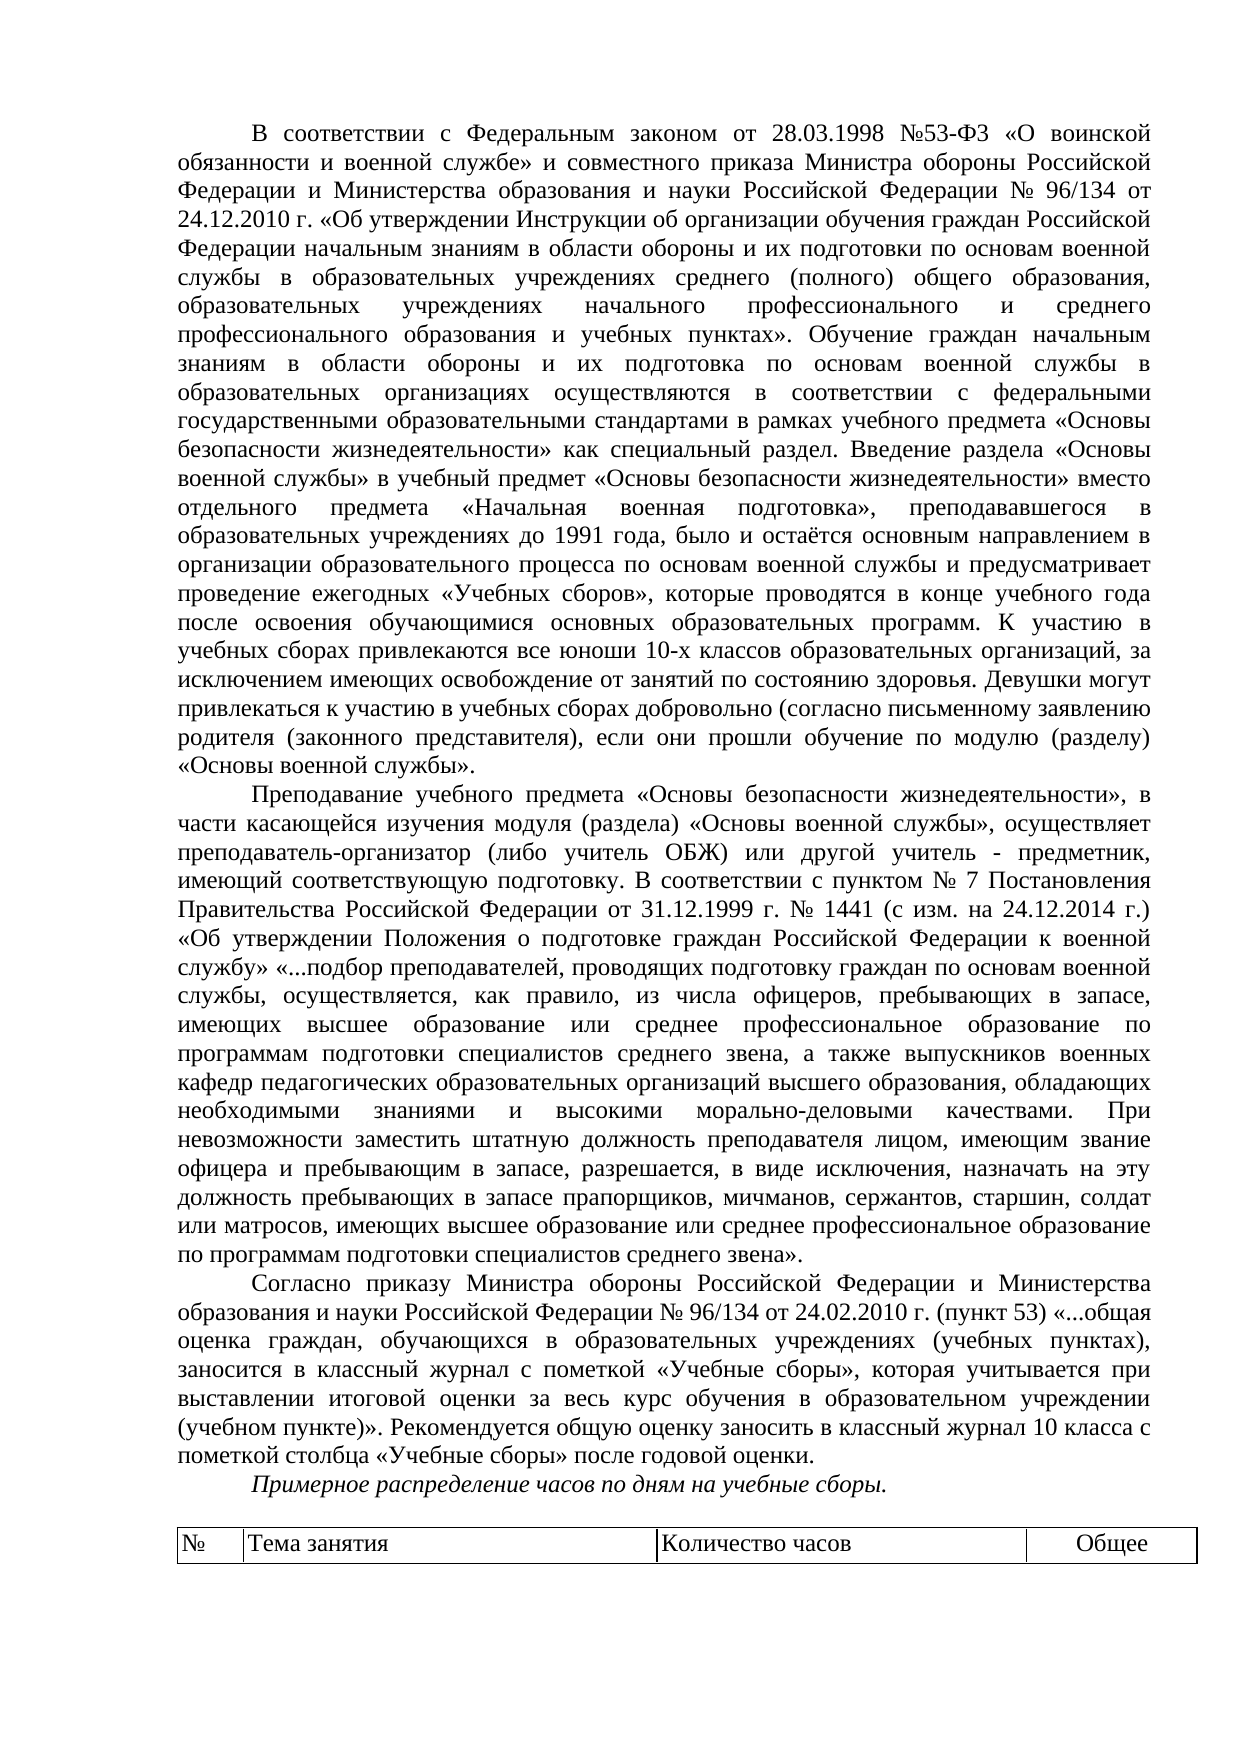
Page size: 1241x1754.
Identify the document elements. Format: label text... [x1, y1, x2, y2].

table_header № п/п [178, 1528, 243, 1562]
table_header Количество часов [658, 1528, 1026, 1562]
text Примерное распределение часов по дням на учебные сборы. [177, 1469, 1152, 1498]
text В соответствии с Федеральным законом от 28.03.1998 №53-Ф3 «О воинской обязанности и военной службе» и совместного приказа Министра обороны Российской Федерации и Министерства образования и науки Российской Федерации № 96/134 от 24.12.2010 г. «Об утверждении Инструкции об организации обучения граждан Российской Федерации начальным знаниям в области обороны и их подготовки по основам военной службы в образовательных учреждениях среднего (полного) общего образования, образовательных учреждениях начального профессионального и среднего профессионального образования и учебных пунктах». Обучение граждан начальным знаниям в области обороны и их подготовка по основам военной службы в образовательных организациях осуществляются в соответствии с федеральными государственными образовательными стандартами в рамках учебного предмета «Основы безопасности жизнедеятельности» как специальный раздел. Введение раздела «Основы военной службы» в учебный предмет «Основы безопасности жизнедеятельности» вместо отдельного предмета «Начальная военная подготовка», преподававшегося в образовательных учреждениях до 1991 года, было и остаётся основным направлением в организации образовательного процесса по основам военной службы и предусматривает проведение ежегодных «Учебных сборов», которые проводятся в конце учебного года после освоения обучающимися основных образовательных программ. К участию в учебных сборах привлекаются все юноши 10-х классов образовательных организаций, за исключением имеющих освобождение от занятий по состоянию здоровья. Девушки могут привлекаться к участию в учебных сборах добровольно (согласно письменному заявлению родителя (законного представителя), если они прошли обучение по модулю (разделу) «Основы военной службы». [177, 118, 1152, 779]
text Согласно приказу Министра обороны Российской Федерации и Министерства образования и науки Российской Федерации № 96/134 от 24.02.2010 г. (пункт 53) «...общая оценка граждан, обучающихся в образовательных учреждениях (учебных пунктах), заносится в классный журнал с пометкой «Учебные сборы», которая учитывается при выставлении итоговой оценки за весь курс обучения в образовательном учреждении (учебном пункте)». Рекомендуется общую оценку заносить в классный журнал 10 класса с пометкой столбца «Учебные сборы» после годовой оценки. [177, 1268, 1152, 1469]
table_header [1027, 1528, 1196, 1562]
text Преподавание учебного предмета «Основы безопасности жизнедеятельности», в части касающейся изучения модуля (раздела) «Основы военной службы», осуществляет преподаватель-организатор (либо учитель ОБЖ) или другой учитель - предметник, имеющий соответствующую подготовку. В соответствии с пунктом № 7 Постановления Правительства Российской Федерации от 31.12.1999 г. № 1441 (с изм. на 24.12.2014 г.) «Об утверждении Положения о подготовке граждан Российской Федерации к военной службу» «...подбор преподавателей, проводящих подготовку граждан по основам военной службы, осуществляется, как правило, из числа офицеров, пребывающих в запасе, имеющих высшее образование или среднее профессиональное образование по программам подготовки специалистов среднего звена, а также выпускников военных кафедр педагогических образовательных организаций высшего образования, обладающих необходимыми знаниями и высокими морально-деловыми качествами. При невозможности заместить штатную должность преподавателя лицом, имеющим звание офицера и пребывающим в запасе, разрешается, в виде исключения, назначать на эту должность пребывающих в запасе прапорщиков, мичманов, сержантов, старшин, солдат или матросов, имеющих высшее образование или среднее профессиональное образование по программам подготовки специалистов среднего звена». [177, 779, 1152, 1268]
table_header Тема занятия [244, 1528, 657, 1562]
